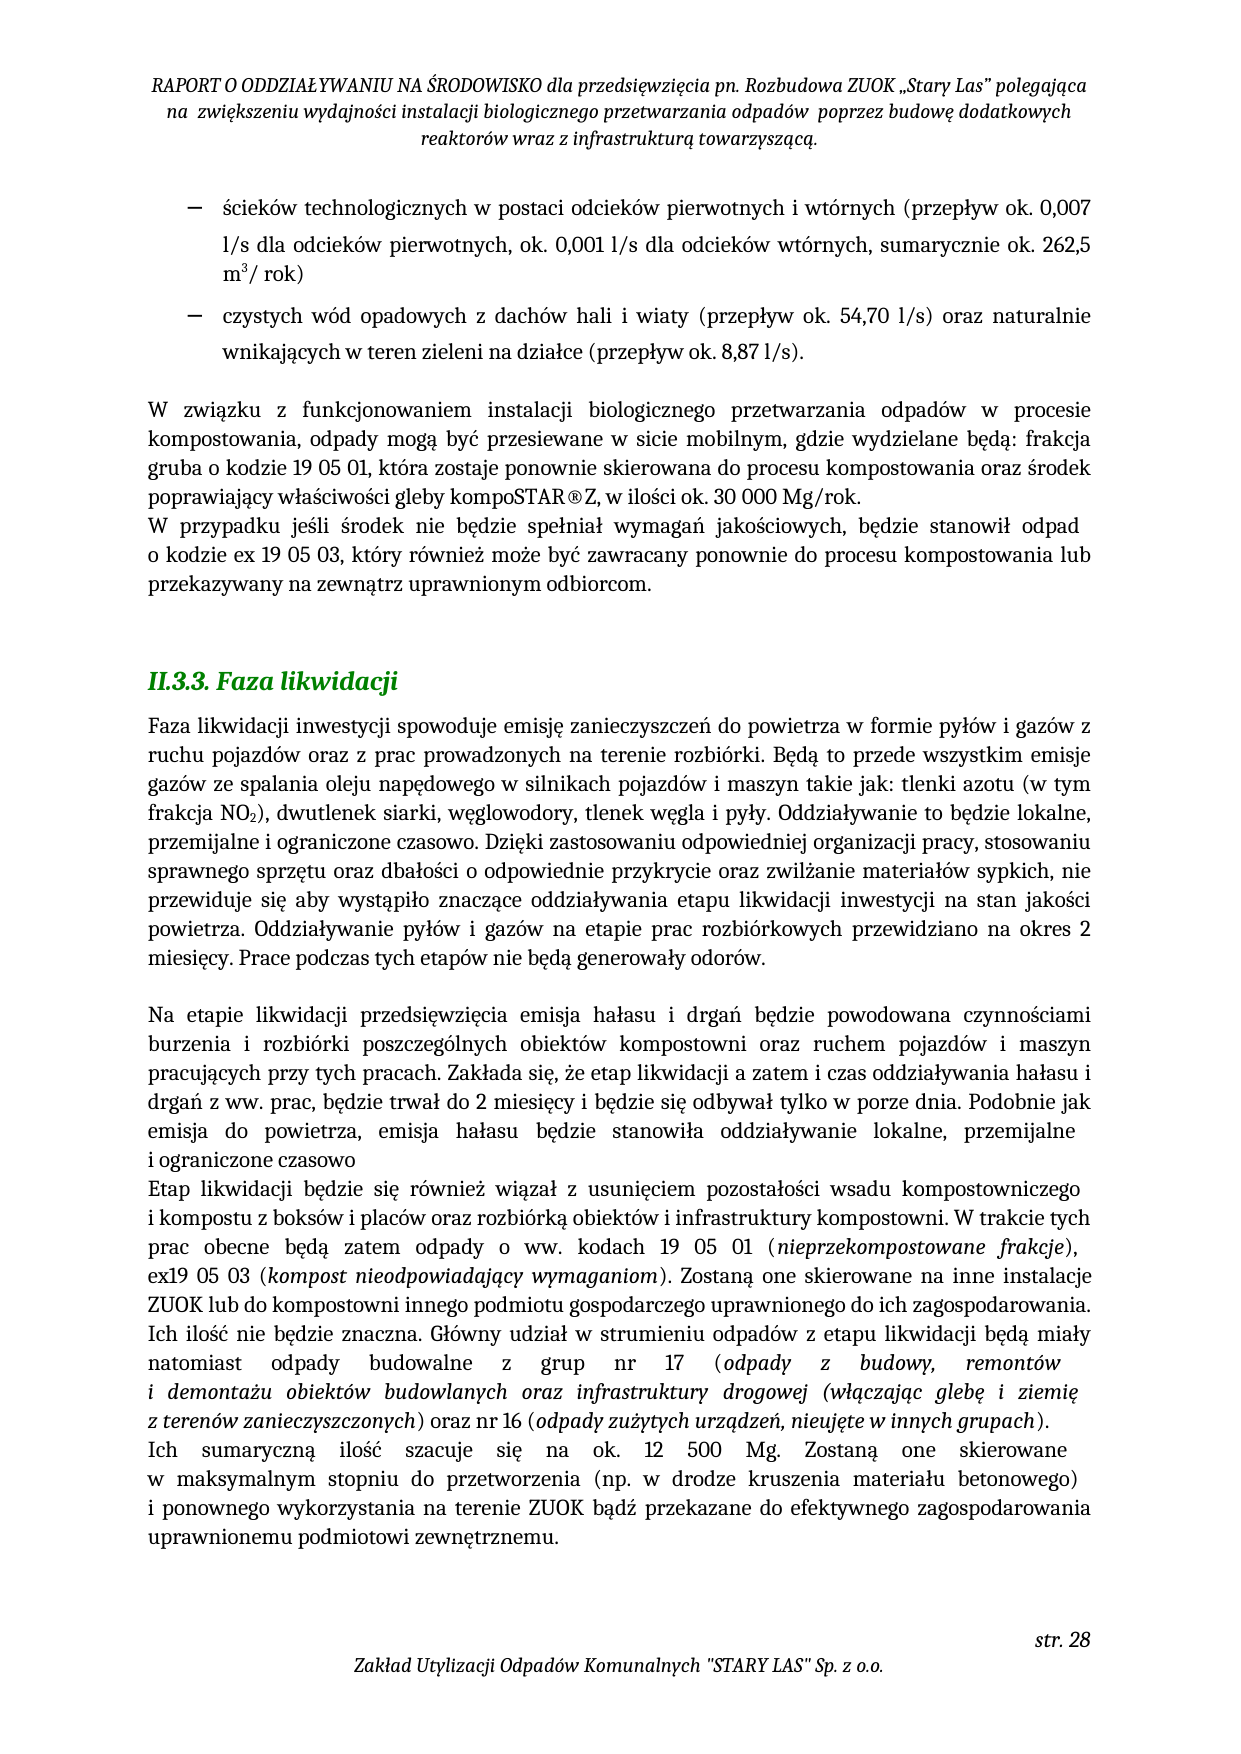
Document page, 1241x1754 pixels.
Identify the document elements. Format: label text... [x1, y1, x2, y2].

text W związku z funkcjonowaniem instalacji biologicznego przetwarzania odpadów w procesie kompostowania, odpady mogą być przesiewane w sicie mobilnym, gdzie wydzielane będą: frakcja gruba o kodzie 19 05 01, która zostaje ponownie skierowana do procesu kompostowania oraz środek poprawiający właściwości gleby kompoSTAR®Z, w ilości ok. 30 000 Mg/rok. [148, 397, 1092, 510]
text W przypadku jeśli środek nie będzie spełniał wymagań jakościowych, będzie stanowił odpad o kodzie ex 19 05 03, który również może być zawracany ponownie do procesu kompostowania lub przekazywany na zewnątrz uprawnionym odbiorcom. [148, 513, 1092, 597]
text Ich sumaryczną ilość szacuje się na ok. 12 500 Mg. Zostaną one skierowane w maksymalnym stopniu do przetworzenia (np. w drodze kruszenia materiału betonowego) i ponownego wykorzystania na terenie ZUOK bądź przekazane do efektywnego zagospodarowania uprawnionemu podmiotowi zewnętrznemu. [148, 1437, 1092, 1550]
subtitle II.3.3. Faza likwidacji [148, 666, 1092, 697]
text Faza likwidacji inwestycji spowoduje emisję zanieczyszczeń do powietrza w formie pyłów i gazów z ruchu pojazdów oraz z prac prowadzonych na terenie rozbiórki. Będą to przede wszystkim emisje gazów ze spalania oleju napędowego w silnikach pojazdów i maszyn takie jak: tlenki azotu (w tym frakcja NO2), dwutlenek siarki, węglowodory, tlenek węgla i pyły. Oddziaływanie to będzie lokalne, przemijalne i ograniczone czasowo. Dzięki zastosowaniu odpowiedniej organizacji pracy, stosowaniu sprawnego sprzętu oraz dbałości o odpowiednie przykrycie oraz zwilżanie materiałów sypkich, nie przewiduje się aby wystąpiło znaczące oddziaływania etapu likwidacji inwestycji na stan jakości powietrza. Oddziaływanie pyłów i gazów na etapie prac rozbiórkowych przewidziano na okres 2 miesięcy. Prace podczas tych etapów nie będą generowały odorów. [148, 713, 1092, 971]
list czystych wód opadowych z dachów hali i wiaty (przepływ ok. 54,70 l/s) oraz naturalnie wnikających w teren zieleni na działce (przepływ ok. 8,87 l/s). [185, 289, 1092, 365]
text Na etapie likwidacji przedsięwzięcia emisja hałasu i drgań będzie powodowana czynnościami burzenia i rozbiórki poszczególnych obiektów kompostowni oraz ruchem pojazdów i maszyn pracujących przy tych pracach. Zakłada się, że etap likwidacji a zatem i czas oddziaływania hałasu i drgań z ww. prac, będzie trwał do 2 miesięcy i będzie się odbywał tylko w porze dnia. Podobnie jak emisja do powietrza, emisja hałasu będzie stanowiła oddziaływanie lokalne, przemijalne i ograniczone czasowo [148, 1002, 1092, 1173]
text Etap likwidacji będzie się również wiązał z usunięciem pozostałości wsadu kompostowniczego i kompostu z boksów i placów oraz rozbiórką obiektów i infrastruktury kompostowni. W trakcie tych prac obecne będą zatem odpady o ww. kodach 19 05 01 (nieprzekompostowane frakcje), ex19 05 03 (kompost nieodpowiadający wymaganiom). Zostaną one skierowane na inne instalacje ZUOK lub do kompostowni innego podmiotu gospodarczego uprawnionego do ich zagospodarowania. Ich ilość nie będzie znaczna. Główny udział w strumieniu odpadów z etapu likwidacji będą miały natomiast odpady budowalne z grup nr 17 (odpady z budowy, remontów i demontażu obiektów budowlanych oraz infrastruktury drogowej (włączając glebę i ziemię z terenów zanieczyszczonych) oraz nr 16 (odpady zużytych urządzeń, nieujęte w innych grupach). [148, 1176, 1092, 1434]
list ścieków technologicznych w postaci odcieków pierwotnych i wtórnych (przepływ ok. 0,007 l/s dla odcieków pierwotnych, ok. 0,001 l/s dla odcieków wtórnych, sumarycznie ok. 262,5 m3/ rok) [185, 182, 1092, 287]
